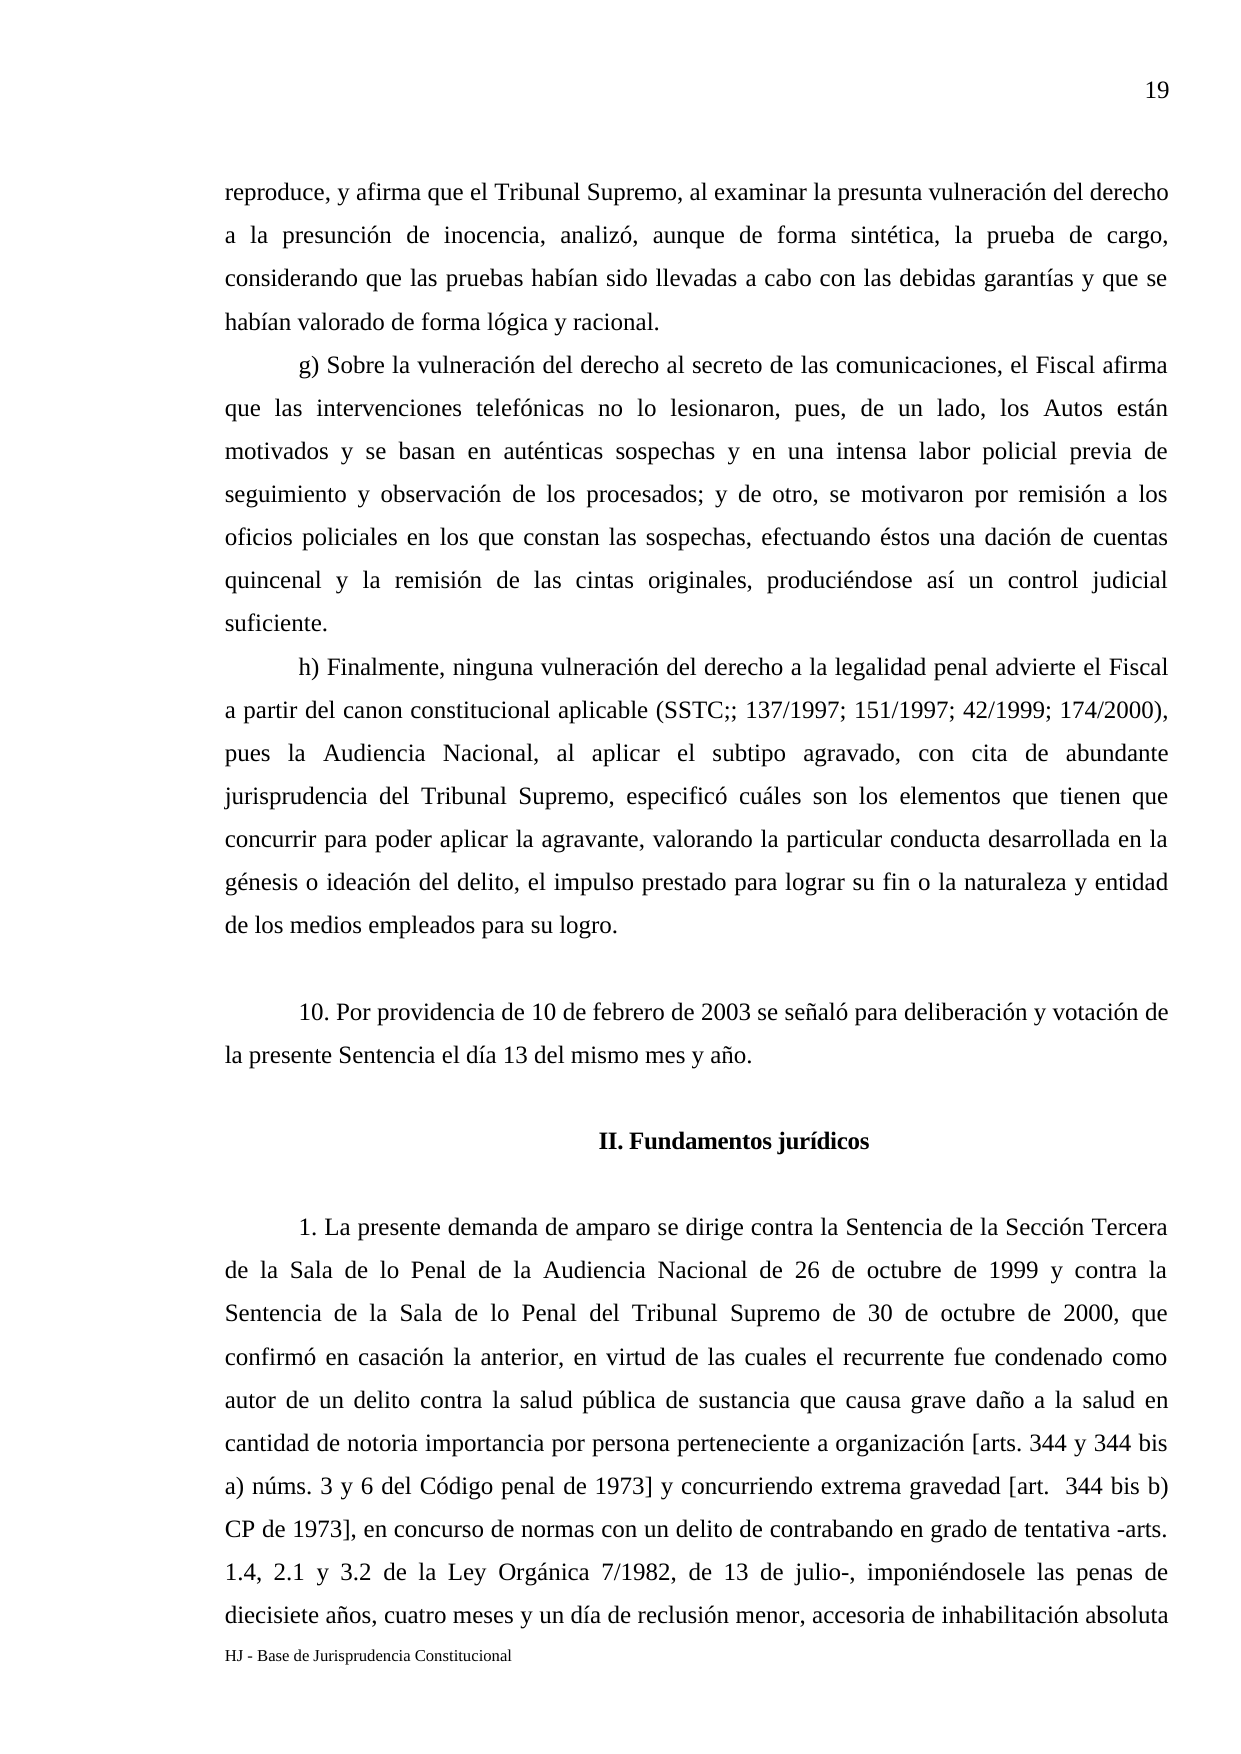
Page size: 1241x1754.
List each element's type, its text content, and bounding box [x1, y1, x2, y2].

subtitle II. Fundamentos jurídicos [224, 1126, 1169, 1155]
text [224, 177, 1169, 335]
text 10. Por providencia de 10 de febrero de 2003 se señaló para deliberación y votación de la presente Sentencia el día 13 del mismo mes y año. [224, 997, 1169, 1068]
text h) Finalmente, ninguna vulneración del derecho a la legalidad penal advierte el Fiscal a partir del canon constitucional aplicable (SSTC;; 137/1997; 151/1997; 42/1999; 174/2000), pues la Audiencia Nacional, al aplicar el subtipo agravado, con cita de abundante jurisprudencia del Tribunal Supremo, especificó cuáles son los elementos que tienen que concurrir para poder aplicar la agravante, valorando la particular conducta desarrollada en la génesis o ideación del delito, el impulso prestado para lograr su fin o la naturaleza y entidad de los medios empleados para su logro. [224, 652, 1169, 939]
text g) Sobre la vulneración del derecho al secreto de las comunicaciones, el Fiscal afirma que las intervenciones telefónicas no lo lesionaron, pues, de un lado, los Autos están motivados y se basan en auténticas sospechas y en una intensa labor policial previa de seguimiento y observación de los procesados; y de otro, se motivaron por remisión a los oficios policiales en los que constan las sospechas, efectuando éstos una dación de cuentas quincenal y la remisión de las cintas originales, produciéndose así un control judicial suficiente. [224, 350, 1169, 637]
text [224, 1212, 1169, 1629]
